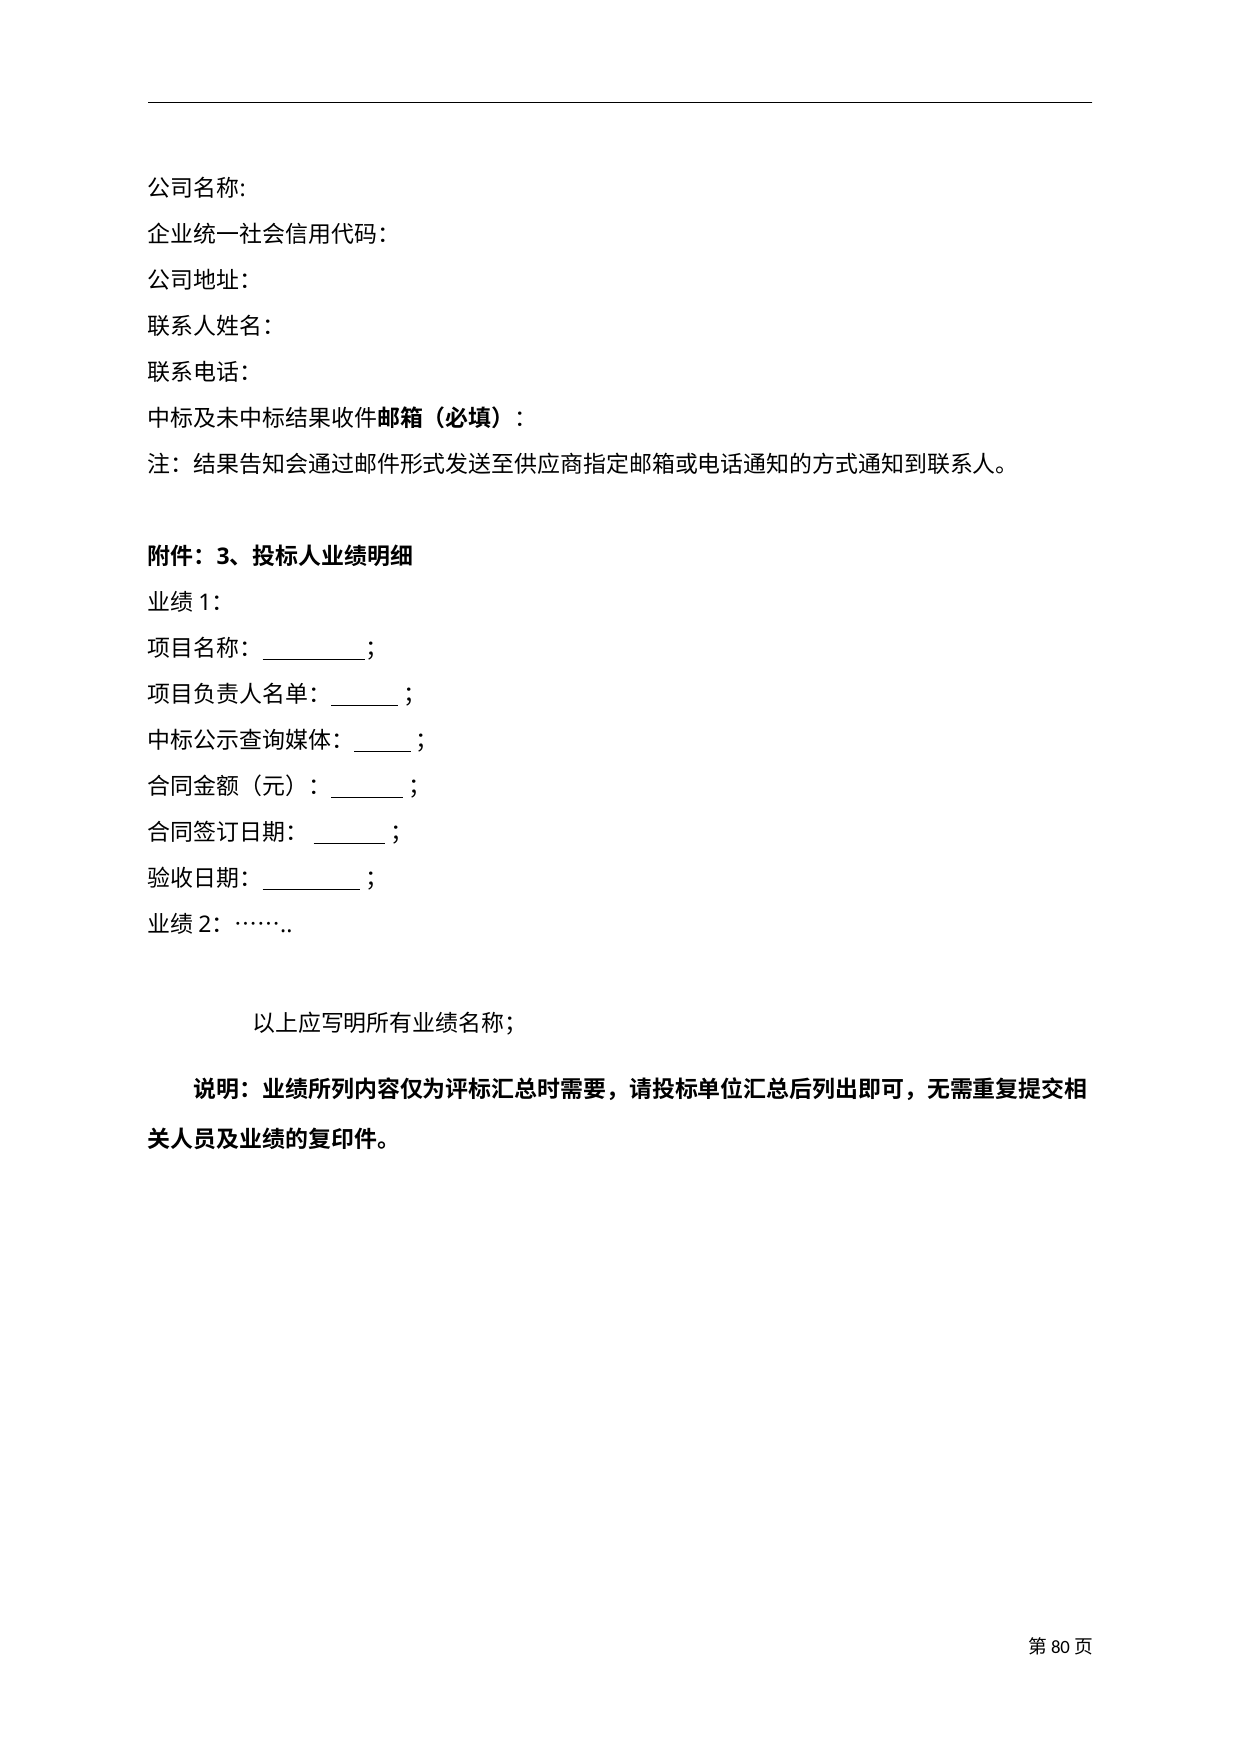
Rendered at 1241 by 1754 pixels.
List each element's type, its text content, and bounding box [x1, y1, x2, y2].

text 联系人姓名： [148, 301, 1092, 347]
text 公司名称: [148, 163, 1092, 209]
text 项目名称： ； [148, 624, 1092, 670]
text 企业统一社会信用代码： [148, 209, 1092, 255]
text 中标及未中标结果收件邮箱（必填）： [148, 393, 1092, 439]
text 公司地址： [148, 255, 1092, 301]
text 说明：业绩所列内容仅为评标汇总时需要，请投标单位汇总后列出即可，无需重复提交相关人员及业绩的复印件。 [148, 1071, 1092, 1154]
text 附件：3、投标人业绩明细 [148, 532, 1092, 578]
text 注：结果告知会通过邮件形式发送至供应商指定邮箱或电话通知的方式通知到联系人。 [148, 439, 1092, 486]
text 合同签订日期： ； [148, 808, 1092, 854]
text 业绩1： [148, 578, 1092, 624]
text 联系电话： [148, 347, 1092, 393]
text 项目负责人名单： ； [148, 670, 1092, 716]
text 中标公示查询媒体： ； [148, 716, 1092, 762]
text 验收日期： ； [148, 854, 1092, 900]
text 以上应写明所有业绩名称； [148, 1004, 1092, 1038]
text 合同金额（元）： ； [148, 762, 1092, 808]
text 业绩2：…….. [148, 900, 1092, 946]
